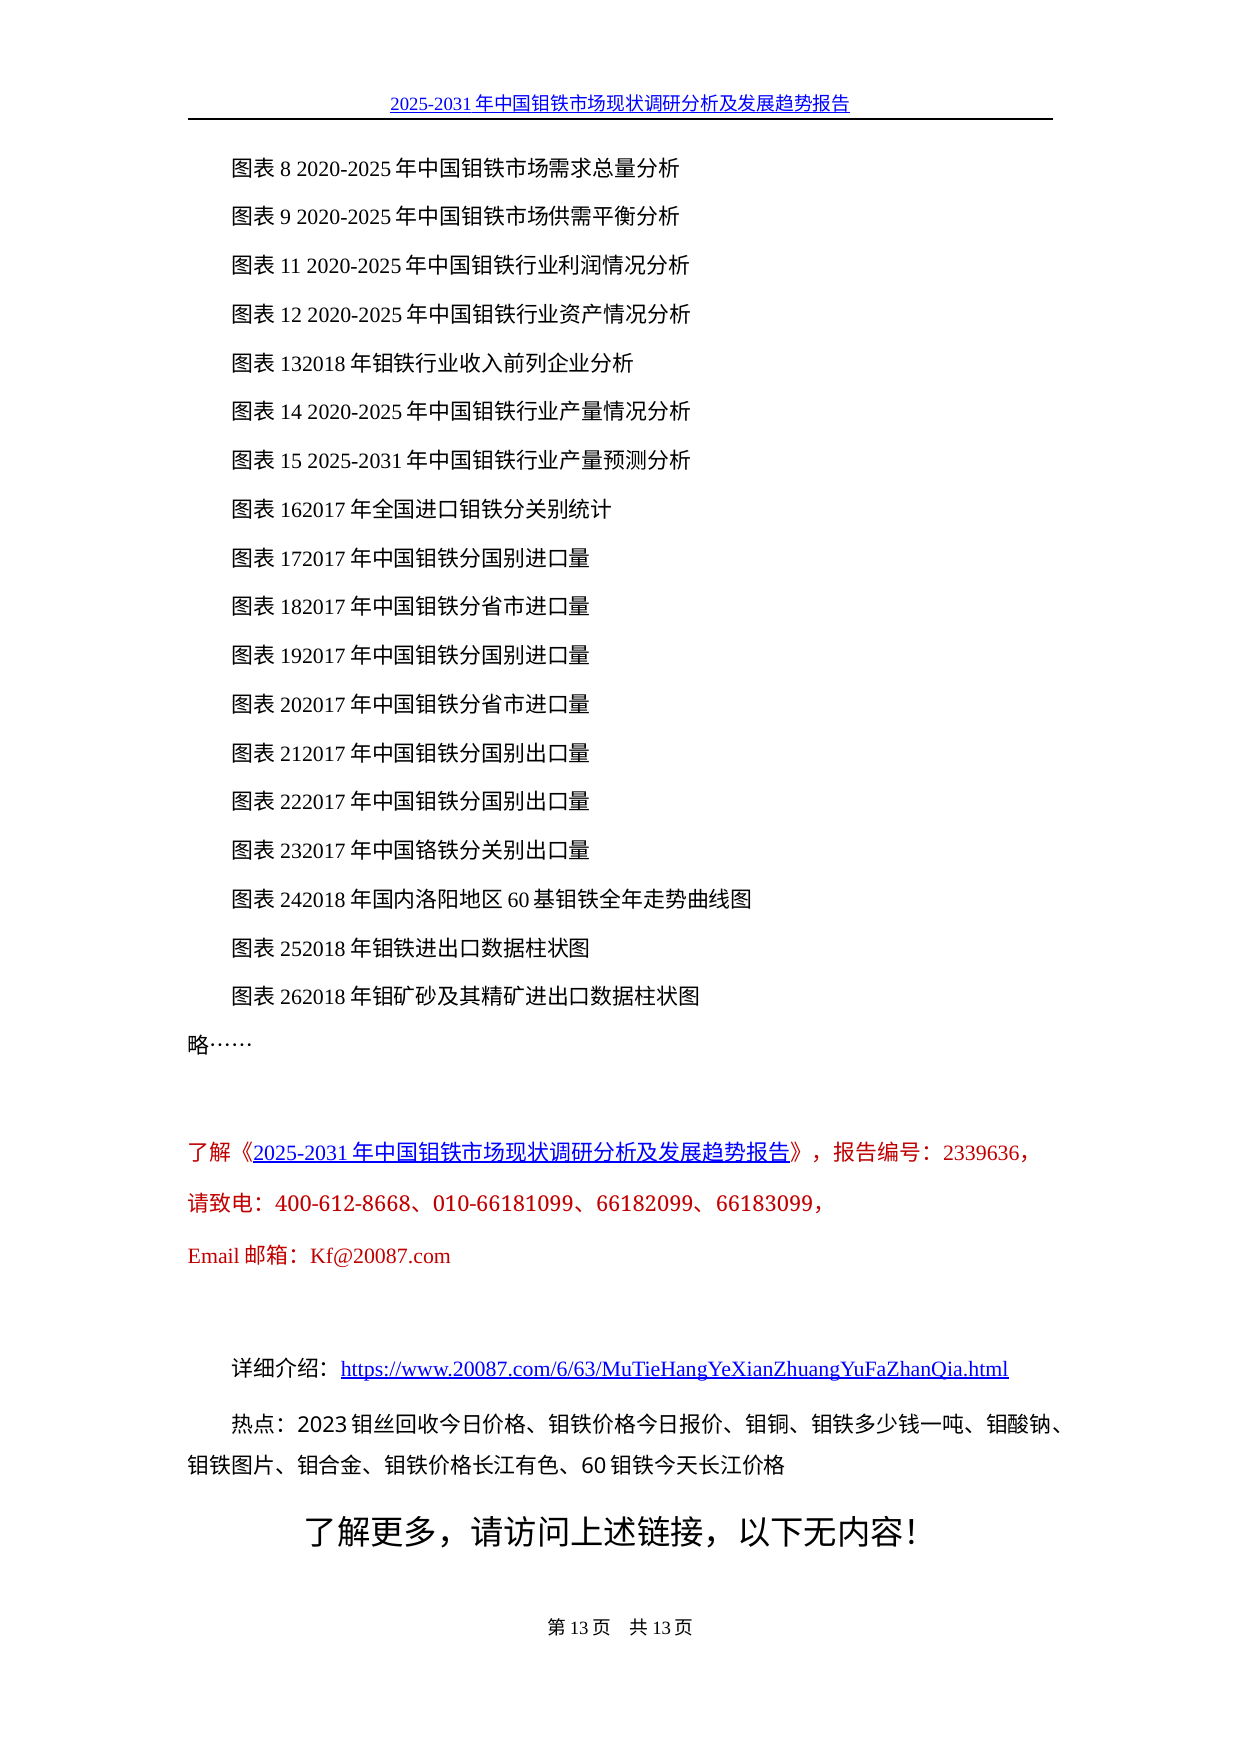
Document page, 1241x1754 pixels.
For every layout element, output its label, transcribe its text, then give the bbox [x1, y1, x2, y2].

text 请致电：400-612-8668、010-66181099、66182099、66183099， [187, 1186, 1053, 1218]
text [187, 150, 1053, 1060]
text 了解《2025-2031年中国钼铁市场现状调研分析及发展趋势报告》，报告编号：2339636， [187, 1134, 1053, 1167]
text Email邮箱：Kf@20087.com [187, 1237, 1053, 1270]
title 了解更多，请访问上述链接，以下无内容！ [187, 1497, 1053, 1562]
text 热点：2023钼丝回收今日价格、钼铁价格今日报价、钼铜、钼铁多少钱一吨、钼酸钠、钼铁图片、钼合金、钼铁价格长江有色、60钼铁今天长江价格 [187, 1407, 1053, 1480]
text 详细介绍：https://www.20087.com/6/63/MuTieHangYeXianZhuangYuFaZhanQia.html [187, 1350, 1053, 1383]
